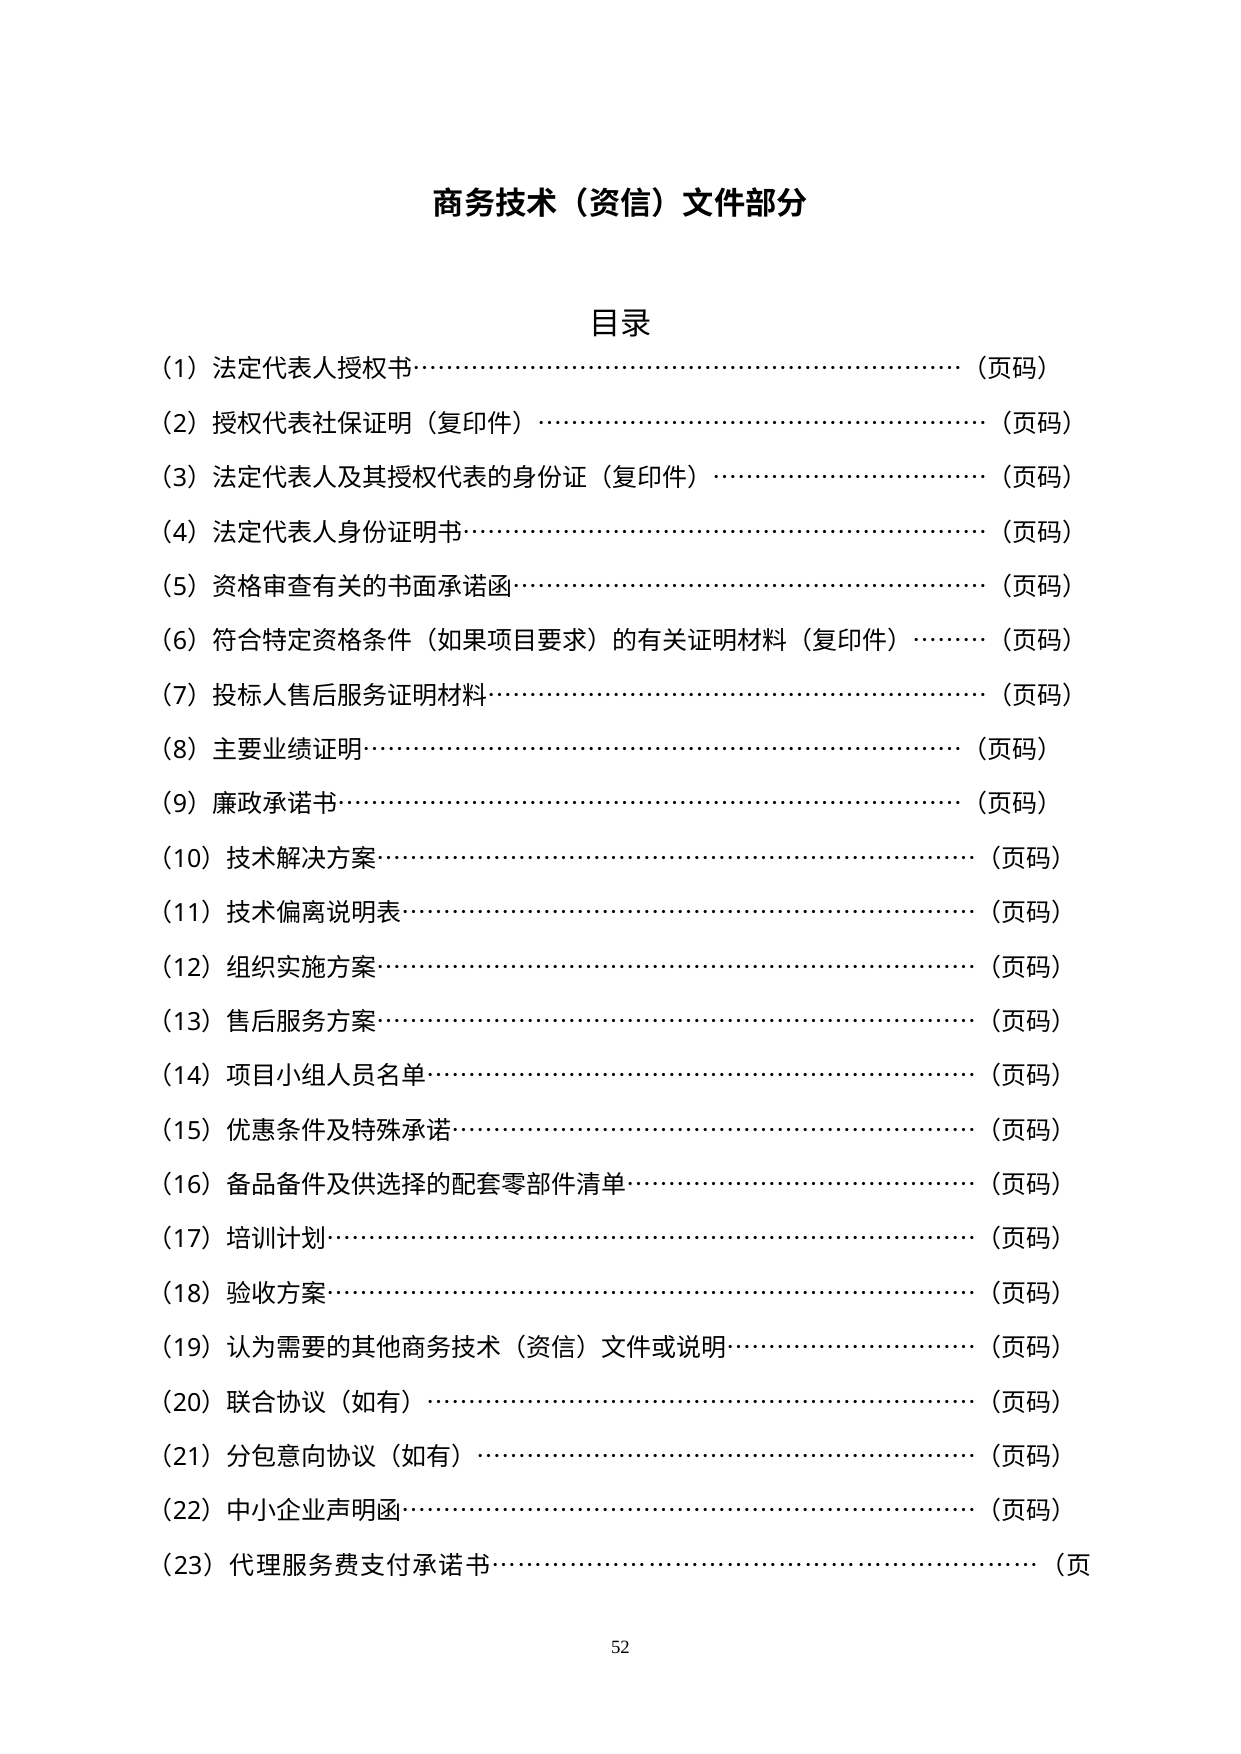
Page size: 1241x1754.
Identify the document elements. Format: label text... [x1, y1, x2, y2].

text （8）主要业绩证明………………………………………………………………（页码） [148, 729, 1093, 766]
text （1）法定代表人授权书…………………………………………………………（页码） [148, 349, 1093, 385]
text （18）验收方案……………………………………………………………………（页码） [148, 1273, 1093, 1309]
text （6）符合特定资格条件（如果项目要求）的有关证明材料（复印件）………（页码） [148, 621, 1093, 657]
text （19）认为需要的其他商务技术（资信）文件或说明…………………………（页码） [148, 1328, 1093, 1364]
text （11）技术偏离说明表……………………………………………………………（页码） [148, 893, 1093, 929]
text （14）项目小组人员名单…………………………………………………………（页码） [148, 1056, 1093, 1092]
text （16）备品备件及供选择的配套零部件清单……………………………………（页码） [148, 1164, 1093, 1201]
text （9）廉政承诺书…………………………………………………………………（页码） [148, 784, 1093, 820]
text （15）优惠条件及特殊承诺………………………………………………………（页码） [148, 1110, 1093, 1146]
text （7）投标人售后服务证明材料……………………………………………………（页码） [148, 675, 1093, 711]
text （5）资格审查有关的书面承诺函…………………………………………………（页码） [148, 566, 1093, 603]
text （10）技术解决方案………………………………………………………………（页码） [148, 838, 1093, 874]
text （21）分包意向协议（如有）……………………………………………………（页码） [148, 1436, 1093, 1473]
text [148, 1545, 1093, 1581]
text （3）法定代表人及其授权代表的身份证（复印件）……………………………（页码） [148, 458, 1093, 494]
text （2）授权代表社保证明（复印件）………………………………………………（页码） [148, 403, 1093, 439]
text 目录 [148, 298, 1093, 344]
text （4）法定代表人身份证明书………………………………………………………（页码） [148, 512, 1093, 548]
text （20）联合协议（如有）…………………………………………………………（页码） [148, 1382, 1093, 1418]
text 商务技术（资信）文件部分 [148, 148, 1093, 231]
text （22）中小企业声明函……………………………………………………………（页码） [148, 1491, 1093, 1527]
text （12）组织实施方案………………………………………………………………（页码） [148, 947, 1093, 983]
text （13）售后服务方案………………………………………………………………（页码） [148, 1001, 1093, 1038]
text （17）培训计划……………………………………………………………………（页码） [148, 1219, 1093, 1255]
